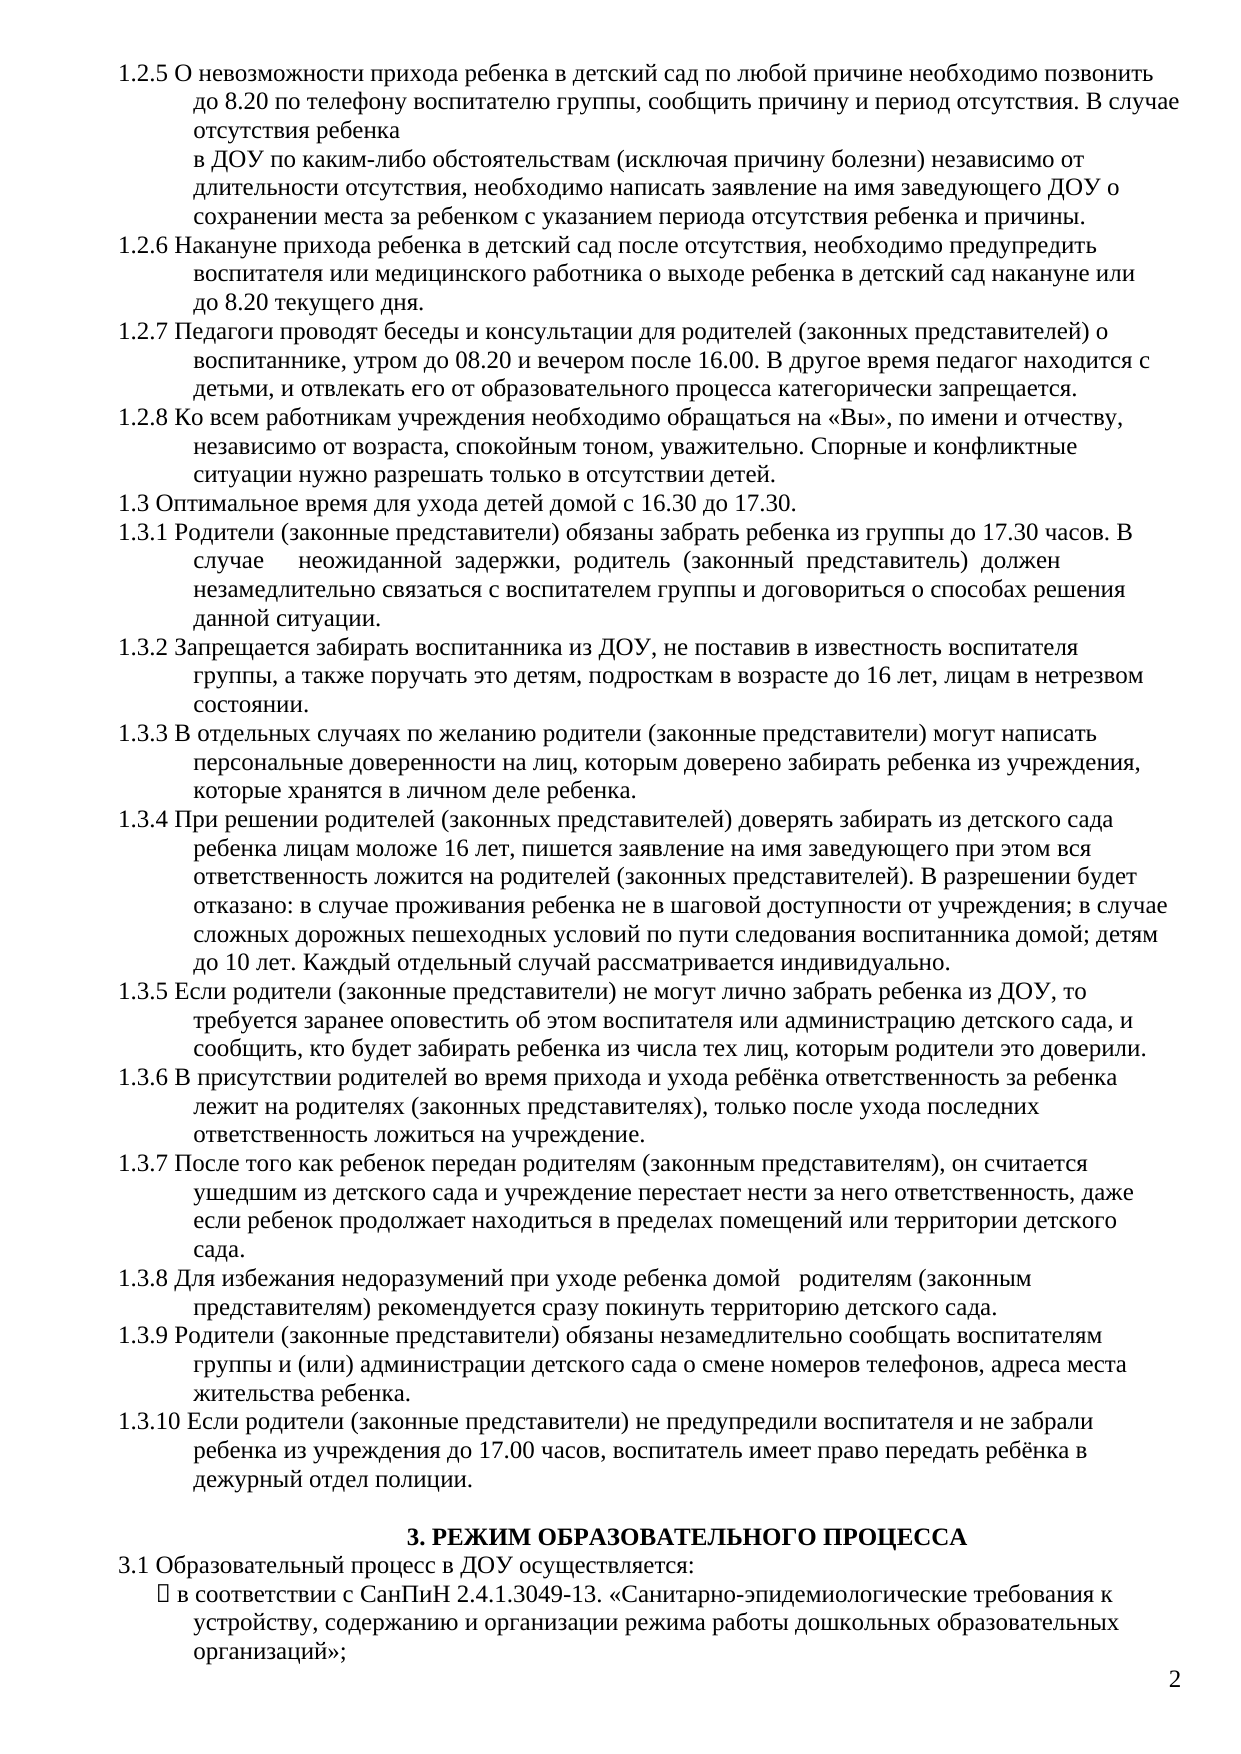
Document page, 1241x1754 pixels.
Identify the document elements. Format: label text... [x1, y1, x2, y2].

text 1.3.5 Если родители (законные представители) не могут лично забрать ребенка из ДОУ, то [118, 976, 1240, 1005]
text 3. РЕЖИМ ОБРАЗОВАТЕЛЬНОГО ПРОЦЕССА [407, 1523, 1240, 1551]
text 1.3.2 Запрещается забирать воспитанника из ДОУ, не поставив в известность воспитателя [118, 632, 1240, 661]
text 1.3.9 Родители (законные представители) обязаны незамедлительно сообщать воспитателям [118, 1321, 1240, 1349]
text сообщить, кто будет забирать ребенка из числа тех лиц, которым родители это доверили. [193, 1034, 1240, 1062]
text если ребенок продолжает находиться в пределах помещений или территории детского [193, 1206, 1240, 1235]
text данной ситуации. [193, 603, 1240, 632]
text 1.2.8 Ко всем работникам учреждения необходимо обращаться на «Вы», по имени и отчеству, [118, 402, 1240, 431]
text сложных дорожных пешеходных условий по пути следования воспитанника домой; детям [193, 919, 1240, 948]
text представителям) рекомендуется сразу покинуть территорию детского сада. [193, 1292, 1240, 1321]
text ситуации нужно разрешать только в отсутствии детей. [193, 460, 1240, 488]
text до 8.20 по телефону воспитателю группы, сообщить причину и период отсутствия. В случае отсутствия ребенка [193, 87, 1240, 144]
text ушедшим из детского сада и учреждение перестает нести за него ответственность, даже [193, 1177, 1240, 1206]
text ребенка лицам моложе 16 лет, пишется заявление на имя заведующего при этом вся [193, 833, 1240, 862]
text  в соответствии с СанПиН 2.4.1.3049-13. «Санитарно-эпидемиологические требования к [156, 1579, 1240, 1608]
text 3.1 Образовательный процесс в ДОУ осуществляется: [118, 1551, 1240, 1579]
text 1.2.6 Накануне прихода ребенка в детский сад после отсутствия, необходимо предупредить [118, 230, 1240, 259]
text лежит на родителях (законных представителях), только после ухода последних [193, 1091, 1240, 1120]
text сада. [193, 1235, 1240, 1263]
text организаций»; [193, 1636, 1240, 1665]
text которые хранятся в личном деле ребенка. [193, 776, 1240, 804]
text до 8.20 текущего дня. [193, 288, 1240, 316]
text длительности отсутствия, необходимо написать заявление на имя заведующего ДОУ о [193, 173, 1240, 201]
text независимо от возраста, спокойным тоном, уважительно. Спорные и конфликтные [193, 431, 1240, 460]
text воспитателя или медицинского работника о выходе ребенка в детский сад накануне или [193, 259, 1240, 288]
text воспитаннике, утром до 08.20 и вечером после 16.00. В другое время педагог находится с [193, 345, 1240, 374]
text требуется заранее оповестить об этом воспитателя или администрацию детского сада, и [193, 1005, 1240, 1034]
text 1.3.3 В отдельных случаях по желанию родители (законные представители) могут написать [118, 718, 1240, 747]
text 1.3 Оптимальное время для ухода детей домой с 16.30 до 17.30. [118, 488, 1240, 517]
text ответственность ложиться на учреждение. [193, 1120, 1240, 1149]
text устройству, содержанию и организации режима работы дошкольных образовательных [193, 1608, 1240, 1636]
text состоянии. [193, 689, 1240, 718]
text 1.3.8 Для избежания недоразумений при уходе ребенка домой родителям (законным [118, 1263, 1240, 1292]
text дежурный отдел полиции. [193, 1464, 1240, 1493]
text 2 [1169, 1665, 1240, 1692]
text ребенка из учреждения до 17.00 часов, воспитатель имеет право передать ребёнка в [193, 1436, 1240, 1464]
text 1.3.7 После того как ребенок передан родителям (законным представителям), он считается [118, 1149, 1240, 1177]
text до 10 лет. Каждый отдельный случай рассматривается индивидуально. [193, 948, 1240, 976]
text персональные доверенности на лиц, которым доверено забирать ребенка из учреждения, [193, 747, 1240, 776]
text группы, а также поручать это детям, подросткам в возрасте до 16 лет, лицам в нетрезвом [193, 661, 1240, 689]
text ответственность ложится на родителей (законных представителей). В разрешении будет [193, 862, 1240, 890]
text детьми, и отвлекать его от образовательного процесса категорически запрещается. [193, 374, 1240, 402]
text 1.3.10 Если родители (законные представители) не предупредили воспитателя и не забрали [118, 1407, 1240, 1436]
text случае [193, 546, 297, 575]
text группы и (или) администрации детского сада о смене номеров телефонов, адреса места [193, 1349, 1240, 1378]
text жительства ребенка. [193, 1378, 1240, 1407]
text в ДОУ по каким-либо обстоятельствам (исключая причину болезни) независимо от [193, 144, 1240, 173]
text незамедлительно связаться с воспитателем группы и договориться о способах решения [193, 575, 1240, 603]
text 1.3.4 При решении родителей (законных представителей) доверять забирать из детского сада [118, 804, 1240, 833]
text 1.3.6 В присутствии родителей во время прихода и ухода ребёнка ответственность за ребенка [118, 1062, 1240, 1091]
text 1.3.1 Родители (законные представители) обязаны забрать ребенка из группы до 17.30 часов. В [118, 517, 1240, 546]
text неожиданной задержки, родитель (законный представитель) должен [298, 546, 1240, 575]
text 1.2.7 Педагоги проводят беседы и консультации для родителей (законных представителей) о [118, 316, 1240, 345]
text 1.2.5 О невозможности прихода ребенка в детский сад по любой причине необходимо позвонить [118, 59, 1240, 87]
text сохранении места за ребенком с указанием периода отсутствия ребенка и причины. [193, 201, 1240, 230]
text отказано: в случае проживания ребенка не в шаговой доступности от учреждения; в случае [193, 890, 1240, 919]
